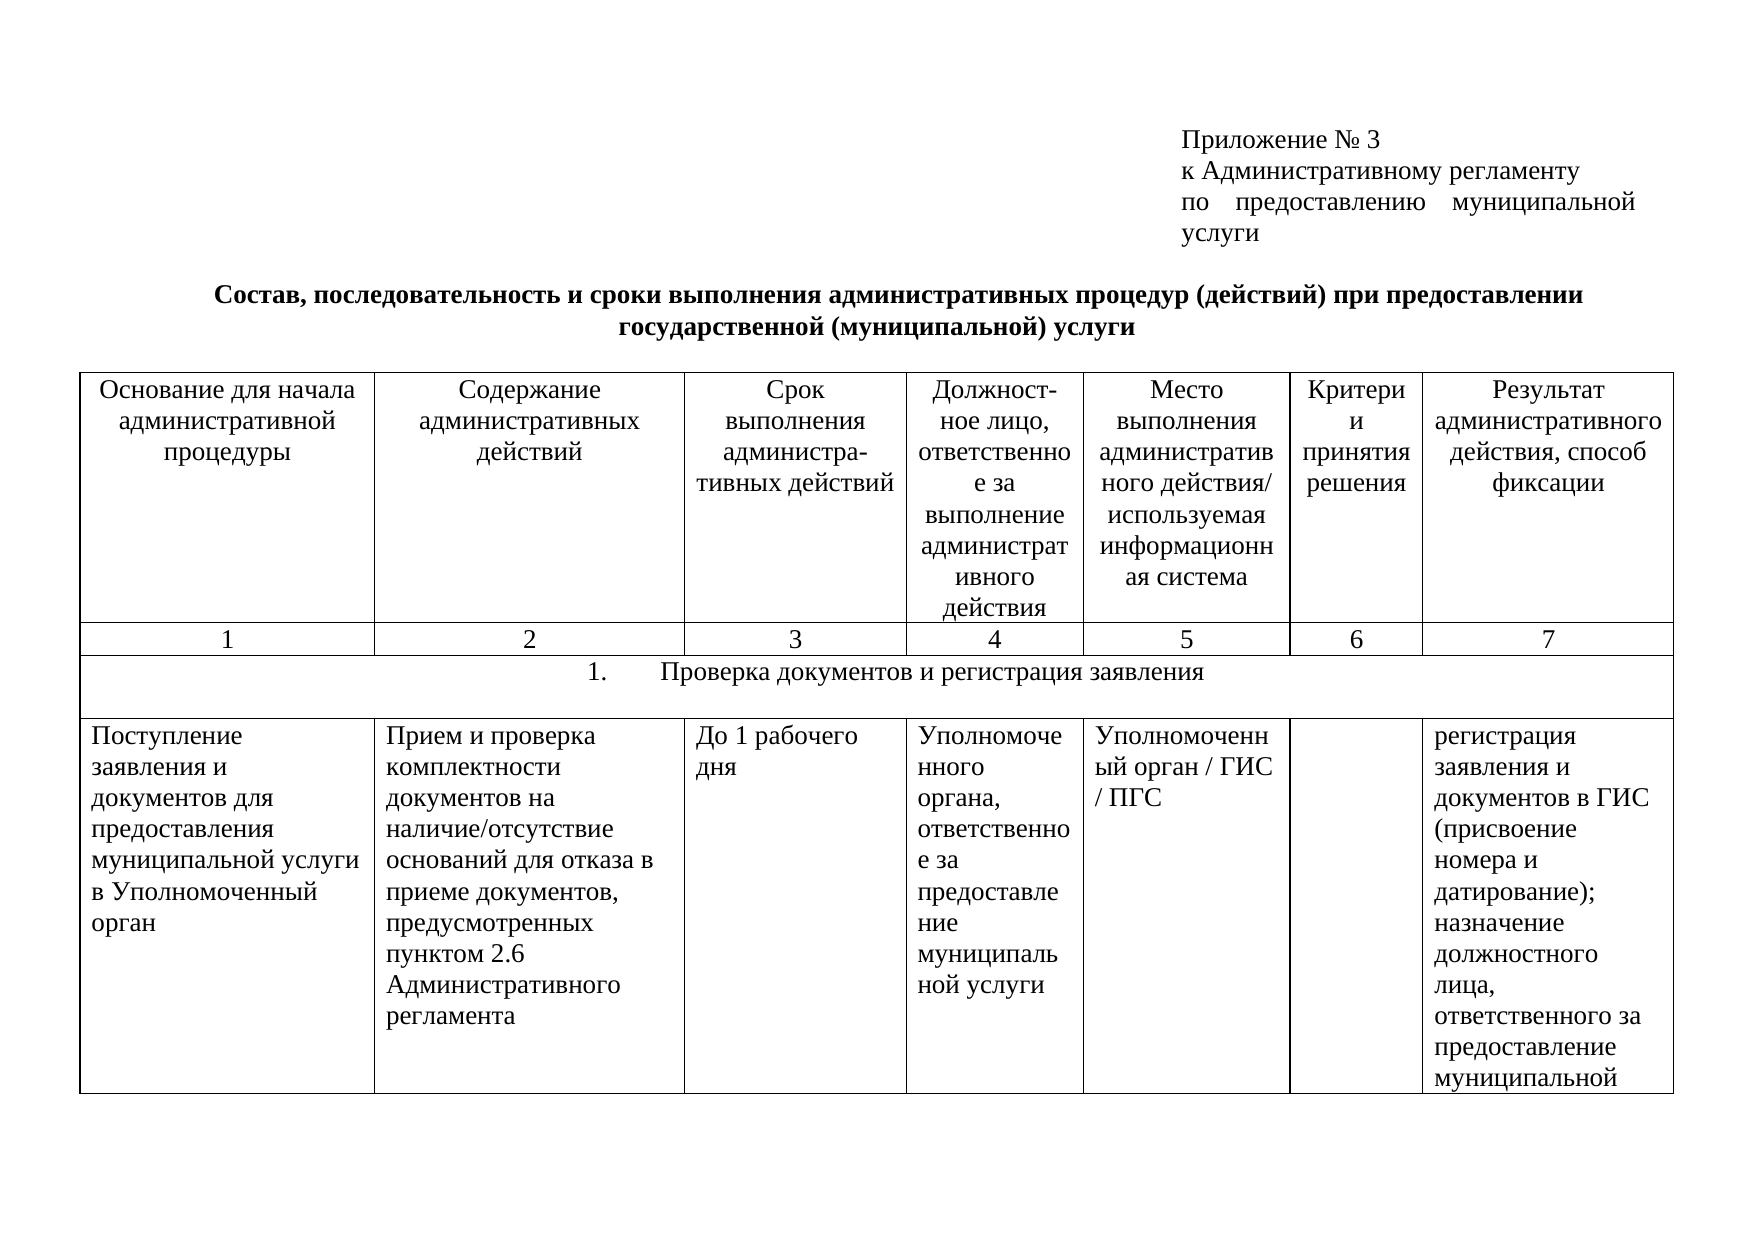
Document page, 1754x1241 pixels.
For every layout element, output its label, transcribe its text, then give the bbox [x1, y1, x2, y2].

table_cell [907, 719, 1083, 1093]
table_cell 2 [375, 623, 684, 654]
table_header Должност-ное лицо, ответственное за выполнение административного действия [907, 373, 1083, 622]
table_header Основание для начала административной процедуры [81, 373, 374, 622]
table_header Содержание административных действий [375, 373, 684, 622]
table_header Результат административного действия, способ фиксации [1423, 373, 1673, 622]
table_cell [1084, 719, 1289, 1093]
table_cell 4 [907, 623, 1083, 654]
table_cell 7 [1423, 623, 1673, 654]
table_cell Проверка документов и регистрация заявления [81, 656, 1673, 718]
table_cell 3 [685, 623, 906, 654]
text по предоставлению муниципальной услуги [1181, 185, 1636, 247]
table_cell 6 [1291, 623, 1422, 654]
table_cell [375, 719, 684, 1093]
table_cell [81, 719, 374, 1093]
table_cell До 1 рабочего дня [685, 719, 906, 1093]
table_cell 1 [81, 623, 374, 654]
text Состав, последовательность и сроки выполнения административных процедур (действий) при предоставлении государственной (муниципальной) услуги [118, 279, 1636, 341]
table_cell 5 [1084, 623, 1289, 654]
table_cell [1291, 719, 1422, 1093]
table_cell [1423, 719, 1673, 1093]
table_header Срок выполнения администра-тивных действий [685, 373, 906, 622]
table_header Место выполнения административного действия/ используемая информационная система [1084, 373, 1289, 622]
table_header Критерии принятия решения [1291, 373, 1422, 622]
text к Административному регламенту [1181, 154, 1636, 185]
text Приложение № 3 [1181, 123, 1636, 154]
